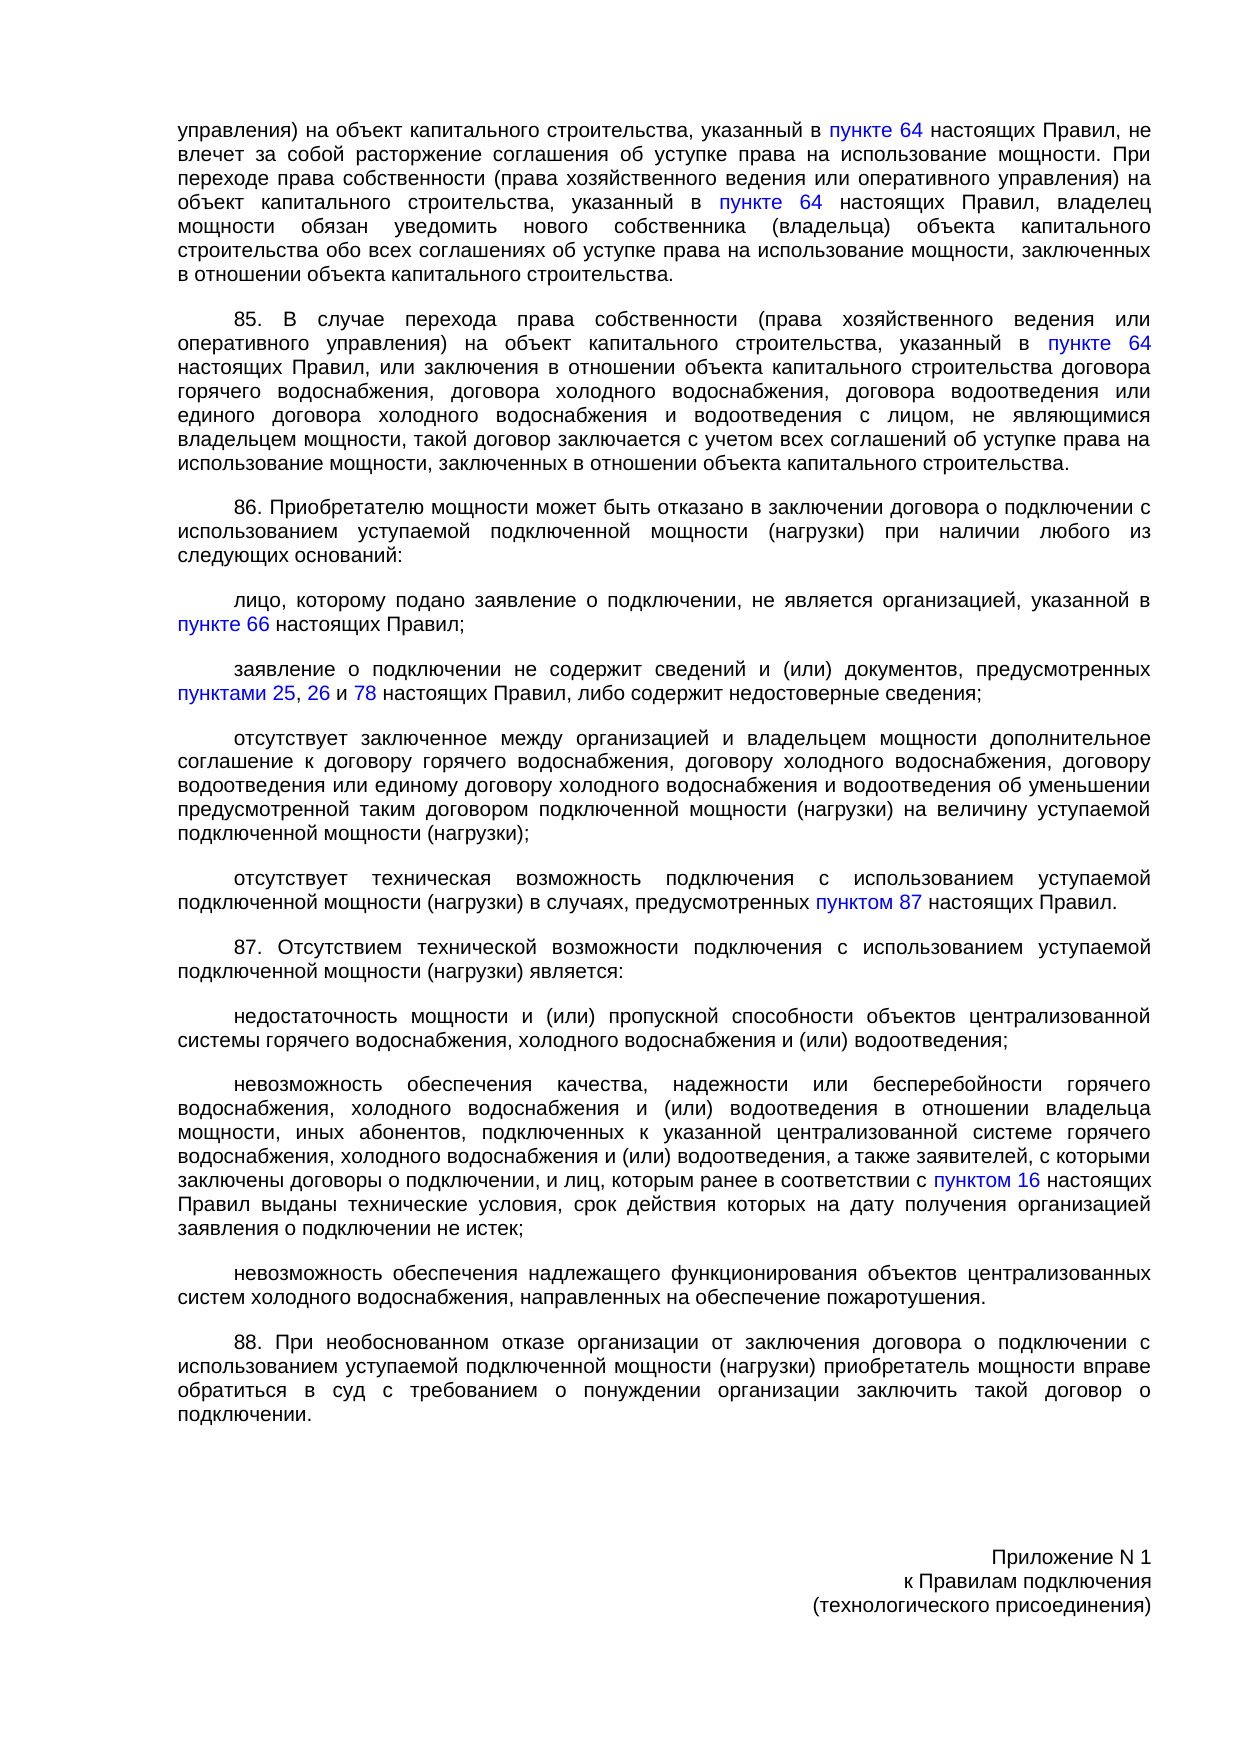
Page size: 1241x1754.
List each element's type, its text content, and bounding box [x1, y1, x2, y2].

text отсутствует техническая возможность подключения с использованием уступаемой подключенной мощности (нагрузки) в случаях, предусмотренных пунктом 87 настоящих Правил. [177, 866, 1152, 914]
text 85. В случае перехода права собственности (права хозяйственного ведения или оперативного управления) на объект капитального строительства, указанный в пункте 64 настоящих Правил, или заключения в отношении объекта капитального строительства договора горячего водоснабжения, договора холодного водоснабжения, договора водоотведения или единого договора холодного водоснабжения и водоотведения с лицом, не являющимися владельцем мощности, такой договор заключается с учетом всех соглашений об уступке права на использование мощности, заключенных в отношении объекта капитального строительства. [177, 307, 1152, 474]
text к Правилам подключения [177, 1569, 1152, 1593]
text лицо, которому подано заявление о подключении, не является организацией, указанной в пункте 66 настоящих Правил; [177, 588, 1152, 636]
text 87. Отсутствием технической возможности подключения с использованием уступаемой подключенной мощности (нагрузки) является: [177, 935, 1152, 983]
text 88. При необоснованном отказе организации от заключения договора о подключении с использованием уступаемой подключенной мощности (нагрузки) приобретатель мощности вправе обратиться в суд с требованием о понуждении организации заключить такой договор о подключении. [177, 1329, 1152, 1425]
text невозможность обеспечения качества, надежности или бесперебойности горячего водоснабжения, холодного водоснабжения и (или) водоотведения в отношении владельца мощности, иных абонентов, подключенных к указанной централизованной системе горячего водоснабжения, холодного водоснабжения и (или) водоотведения, а также заявителей, с которыми заключены договоры о подключении, и лиц, которым ранее в соответствии с пунктом 16 настоящих Правил выданы технические условия, срок действия которых на дату получения организацией заявления о подключении не истек; [177, 1072, 1152, 1240]
text Приложение N 1 [177, 1545, 1152, 1569]
text заявление о подключении не содержит сведений и (или) документов, предусмотренных пунктами 25, 26 и 78 настоящих Правил, либо содержит недостоверные сведения; [177, 657, 1152, 704]
text 86. Приобретателю мощности может быть отказано в заключении договора о подключении с использованием уступаемой подключенной мощности (нагрузки) при наличии любого из следующих оснований: [177, 495, 1152, 567]
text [177, 118, 1152, 286]
text (технологического присоединения) [177, 1593, 1152, 1617]
text невозможность обеспечения надлежащего функционирования объектов централизованных систем холодного водоснабжения, направленных на обеспечение пожаротушения. [177, 1261, 1152, 1309]
text недостаточность мощности и (или) пропускной способности объектов централизованной системы горячего водоснабжения, холодного водоснабжения и (или) водоотведения; [177, 1003, 1152, 1051]
text отсутствует заключенное между организацией и владельцем мощности дополнительное соглашение к договору горячего водоснабжения, договору холодного водоснабжения, договору водоотведения или единому договору холодного водоснабжения и водоотведения об уменьшении предусмотренной таким договором подключенной мощности (нагрузки) на величину уступаемой подключенной мощности (нагрузки); [177, 725, 1152, 845]
